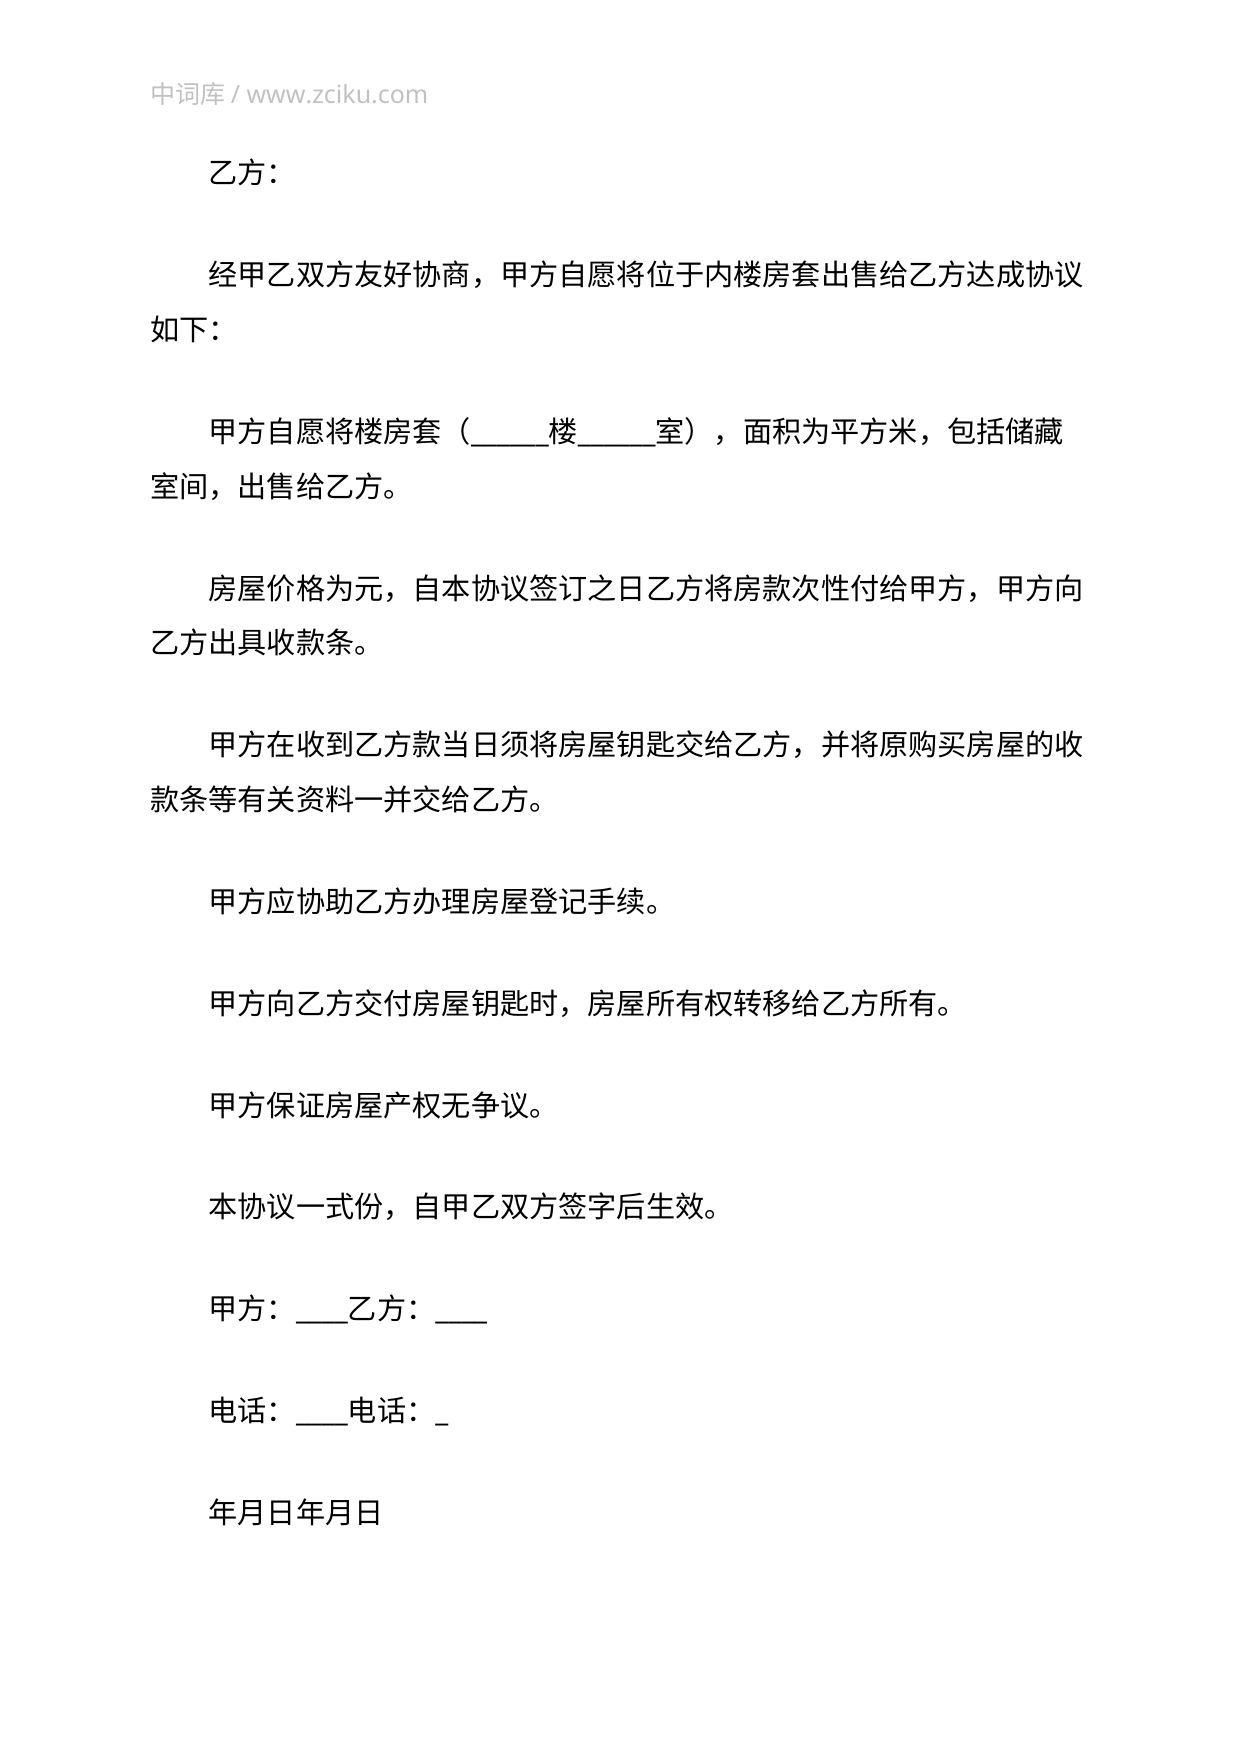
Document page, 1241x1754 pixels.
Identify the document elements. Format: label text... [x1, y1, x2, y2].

text 经甲乙双方友好协商，甲方自愿将位于内楼房套出售给乙方达成协议如下： [150, 252, 1090, 349]
text 电话：____电话：_ [150, 1388, 1090, 1430]
text 甲方：____乙方：____ [150, 1286, 1090, 1328]
text 甲方应协助乙方办理房屋登记手续。 [150, 878, 1090, 921]
text 甲方在收到乙方款当日须将房屋钥匙交给乙方，并将原购买房屋的收款条等有关资料一并交给乙方。 [150, 722, 1090, 819]
text 乙方： [150, 150, 1090, 192]
text 甲方保证房屋产权无争议。 [150, 1082, 1090, 1124]
text 甲方向乙方交付房屋钥匙时，房屋所有权转移给乙方所有。 [150, 980, 1090, 1023]
text 年月日年月日 [150, 1489, 1090, 1532]
text 房屋价格为元，自本协议签订之日乙方将房款次性付给甲方，甲方向乙方出具收款条。 [150, 565, 1090, 662]
text 本协议一式份，自甲乙双方签字后生效。 [150, 1184, 1090, 1226]
text 甲方自愿将楼房套（______楼______室），面积为平方米，包括储藏室间，出售给乙方。 [150, 408, 1090, 506]
